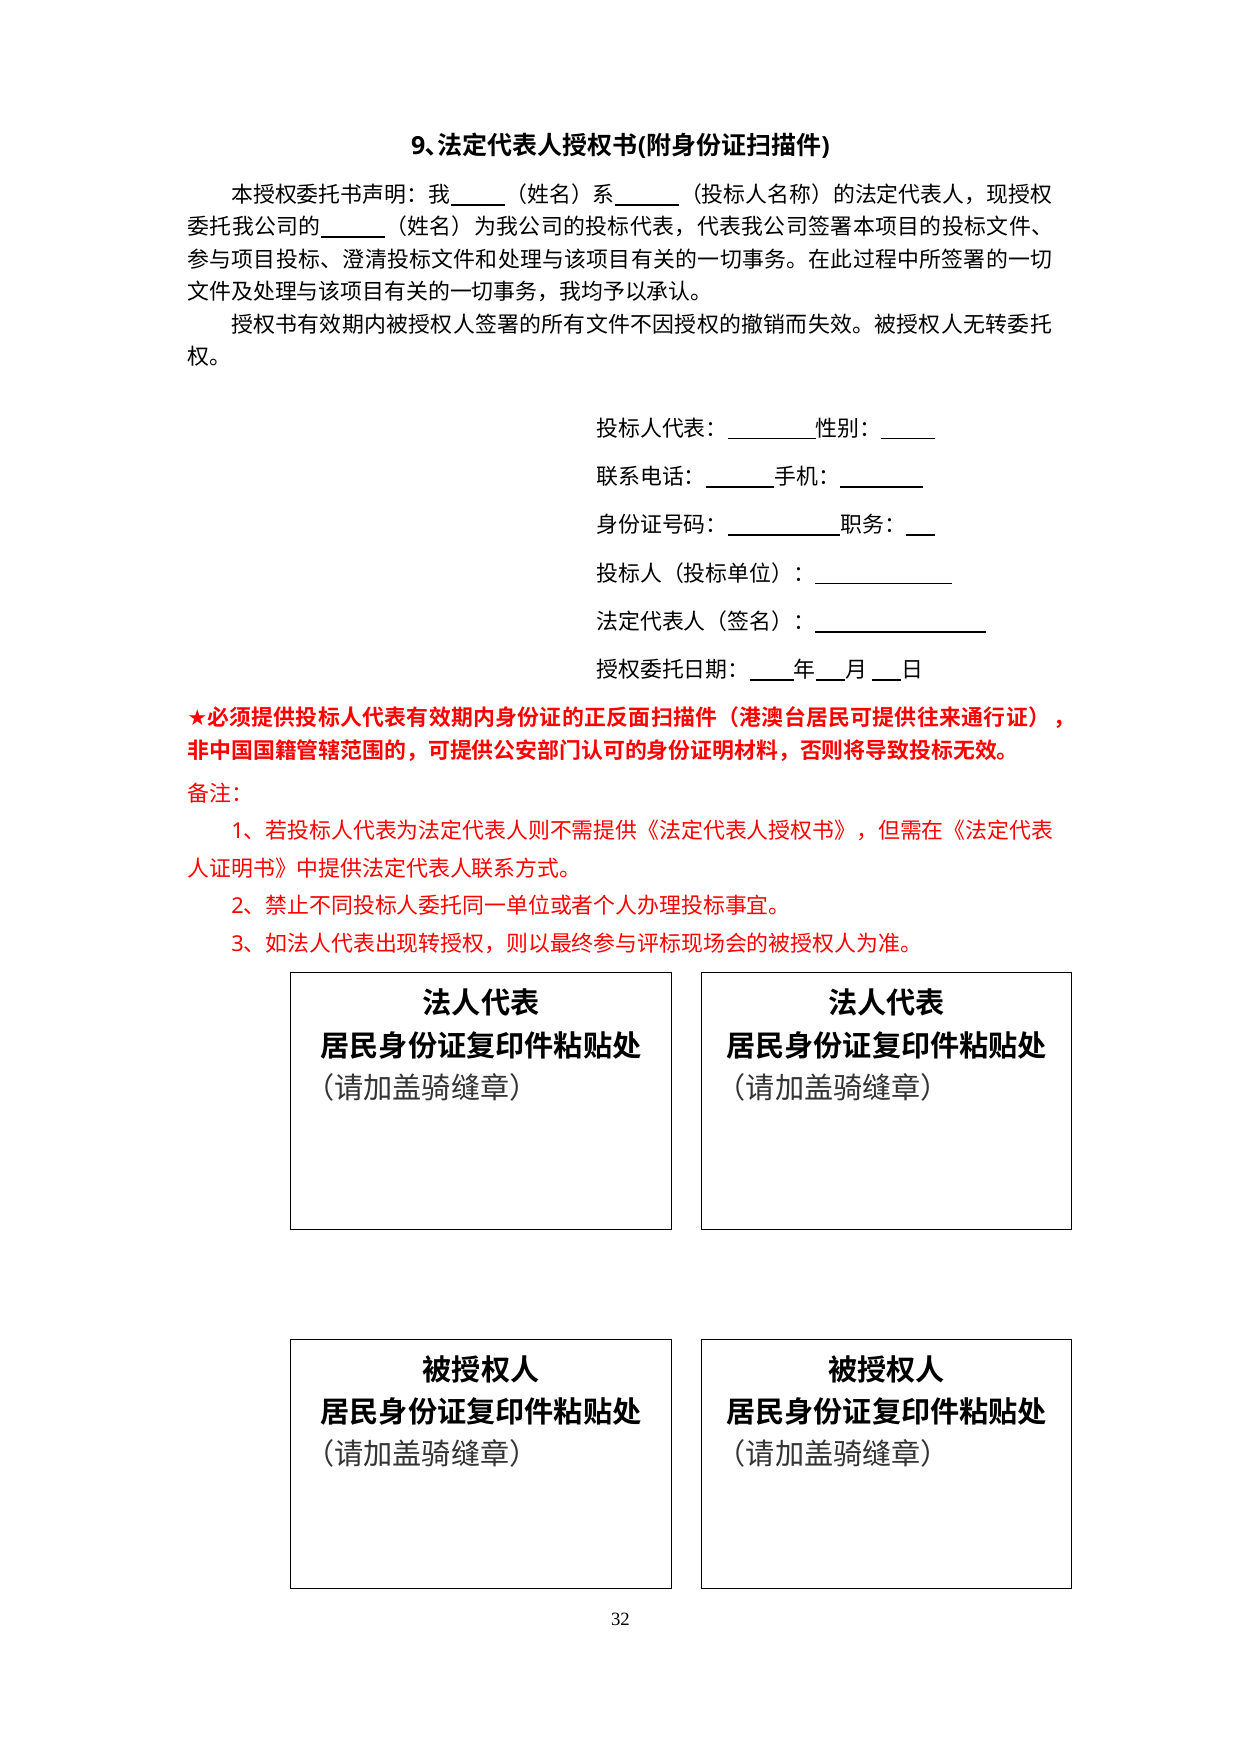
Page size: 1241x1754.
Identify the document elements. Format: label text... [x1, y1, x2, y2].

text 3、如法人代表出现转授权，则以最终参与评标现场会的被授权人为准。 [187, 921, 1053, 959]
text 投标人（投标单位）： [537, 555, 1053, 588]
subtitle 9､法定代表人授权书(附身份证扫描件) [187, 111, 1053, 176]
text 备注： [187, 771, 1053, 809]
text 1、若投标人代表为法定代表人则不需提供《法定代表人授权书》，但需在《法定代表人证明书》中提供法定代表人联系方式。 [187, 809, 1053, 884]
text 法定代表人（签名）： [537, 603, 1053, 636]
text 联系电话： 手机： [537, 458, 1053, 491]
text 身份证号码： 职务： [537, 507, 1053, 539]
text 授权书有效期内被授权人签署的所有文件不因授权的撤销而失效。被授权人无转委托权。 [187, 306, 1053, 371]
text 本授权委托书声明：我 （姓名）系 （投标人名称）的法定代表人，现授权委托我公司的 （姓名）为我公司的投标代表，代表我公司签署本项目的投标文件、参与项目投标、澄清投标文件和处理与该项目有关的一切事务。在此过程中所签署的一切文件及处理与该项目有关的一切事务，我均予以承认。 [187, 176, 1053, 306]
text 2、禁止不同投标人委托同一单位或者个人办理投标事宜。 [187, 884, 1053, 921]
text 授权委托日期： 年 月 日 [537, 652, 1053, 684]
text 投标人代表： 性别： [537, 410, 1053, 443]
text ★必须提供投标人代表有效期内身份证的正反面扫描件（港澳台居民可提供往来通行证），非中国国籍管辖范围的，可提供公安部门认可的身份证明材料，否则将导致投标无效。 [187, 700, 1053, 765]
